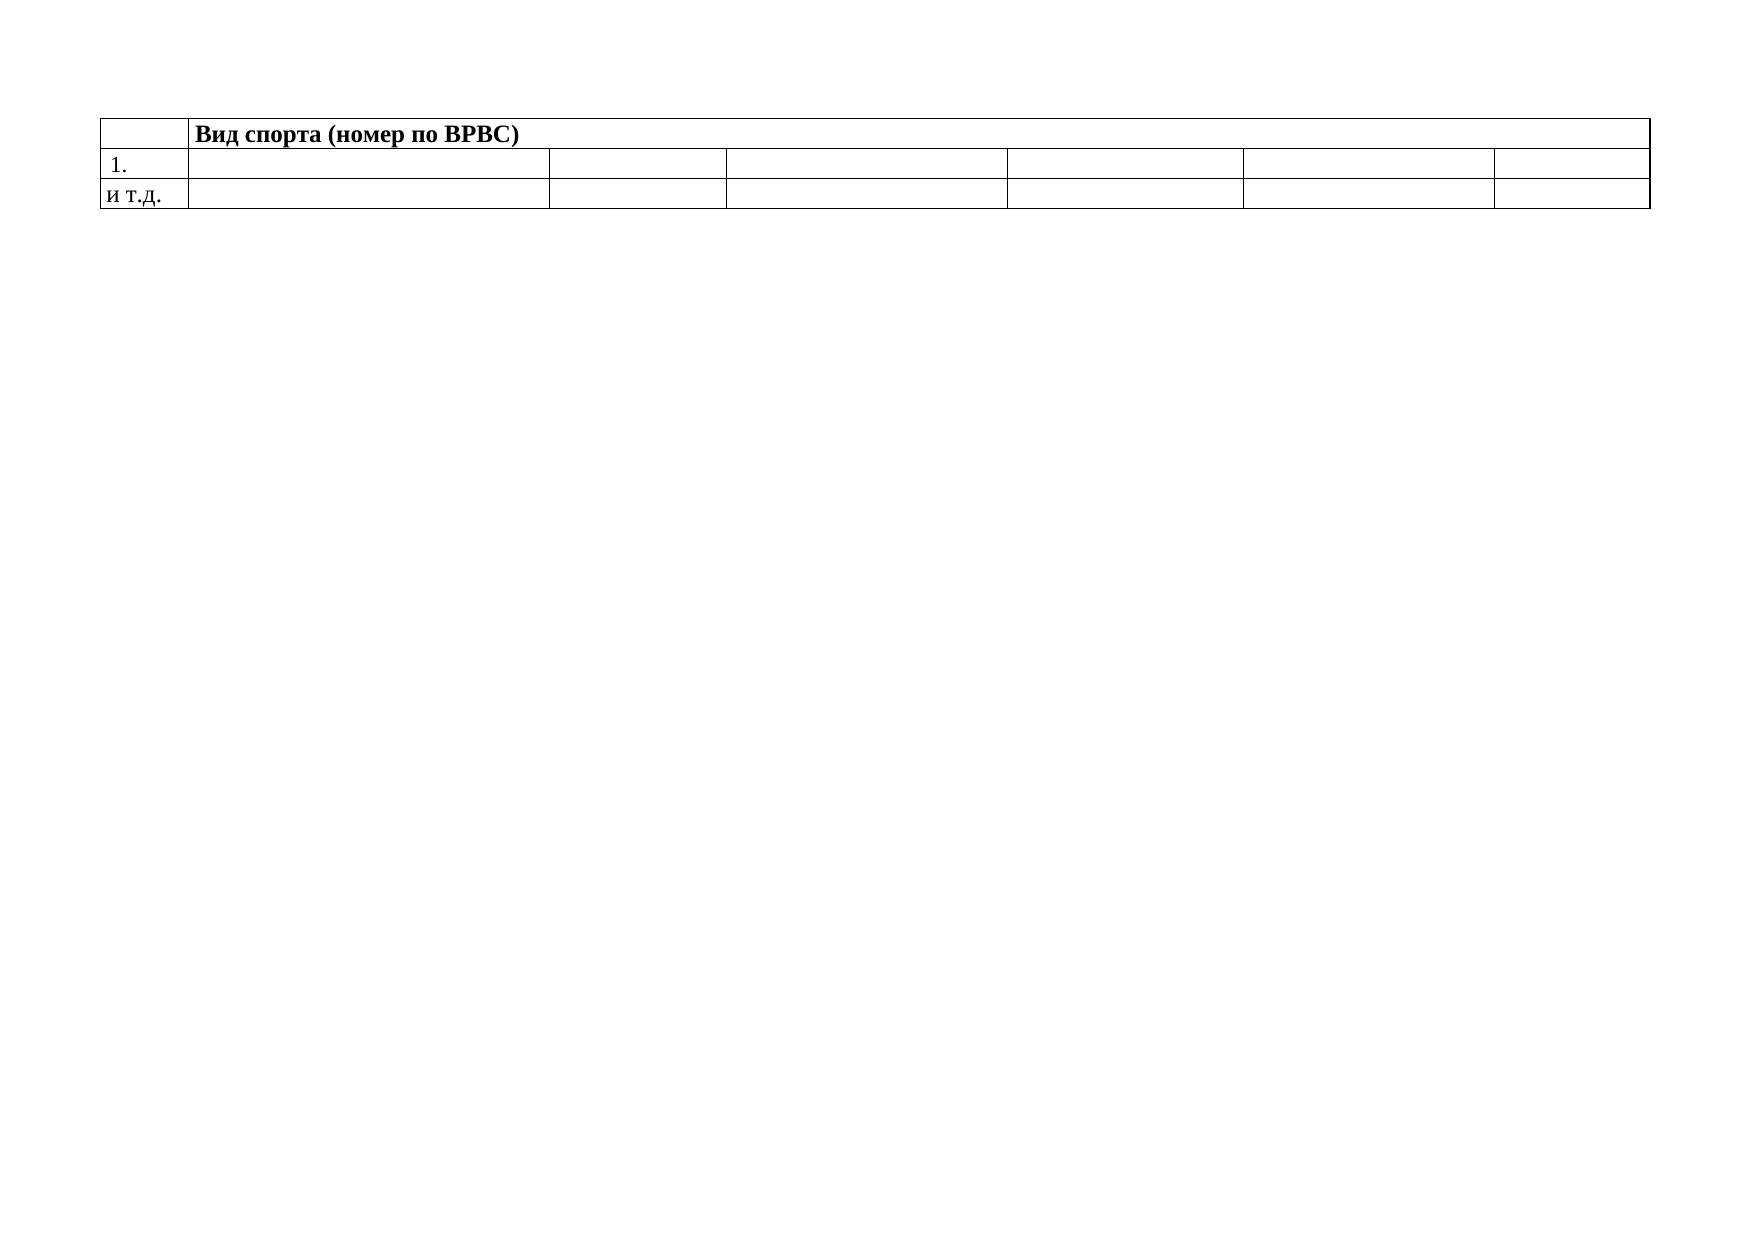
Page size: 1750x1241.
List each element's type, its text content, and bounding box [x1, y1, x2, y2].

table_cell [727, 179, 1007, 208]
table_cell [1008, 179, 1243, 208]
table_cell [1244, 179, 1494, 208]
table_cell [101, 119, 188, 148]
table_cell [1495, 179, 1649, 208]
table_cell [101, 149, 188, 178]
table_cell [189, 179, 549, 208]
table_cell Вид спорта (номер по ВРВС) [189, 119, 1649, 148]
table_cell и т.д. [101, 179, 188, 208]
table_cell [189, 149, 549, 178]
table_cell [550, 179, 726, 208]
table_cell [727, 149, 1007, 178]
table_cell [1244, 149, 1494, 178]
table_cell [550, 149, 726, 178]
table_cell [1008, 149, 1243, 178]
table_cell [1495, 149, 1649, 178]
